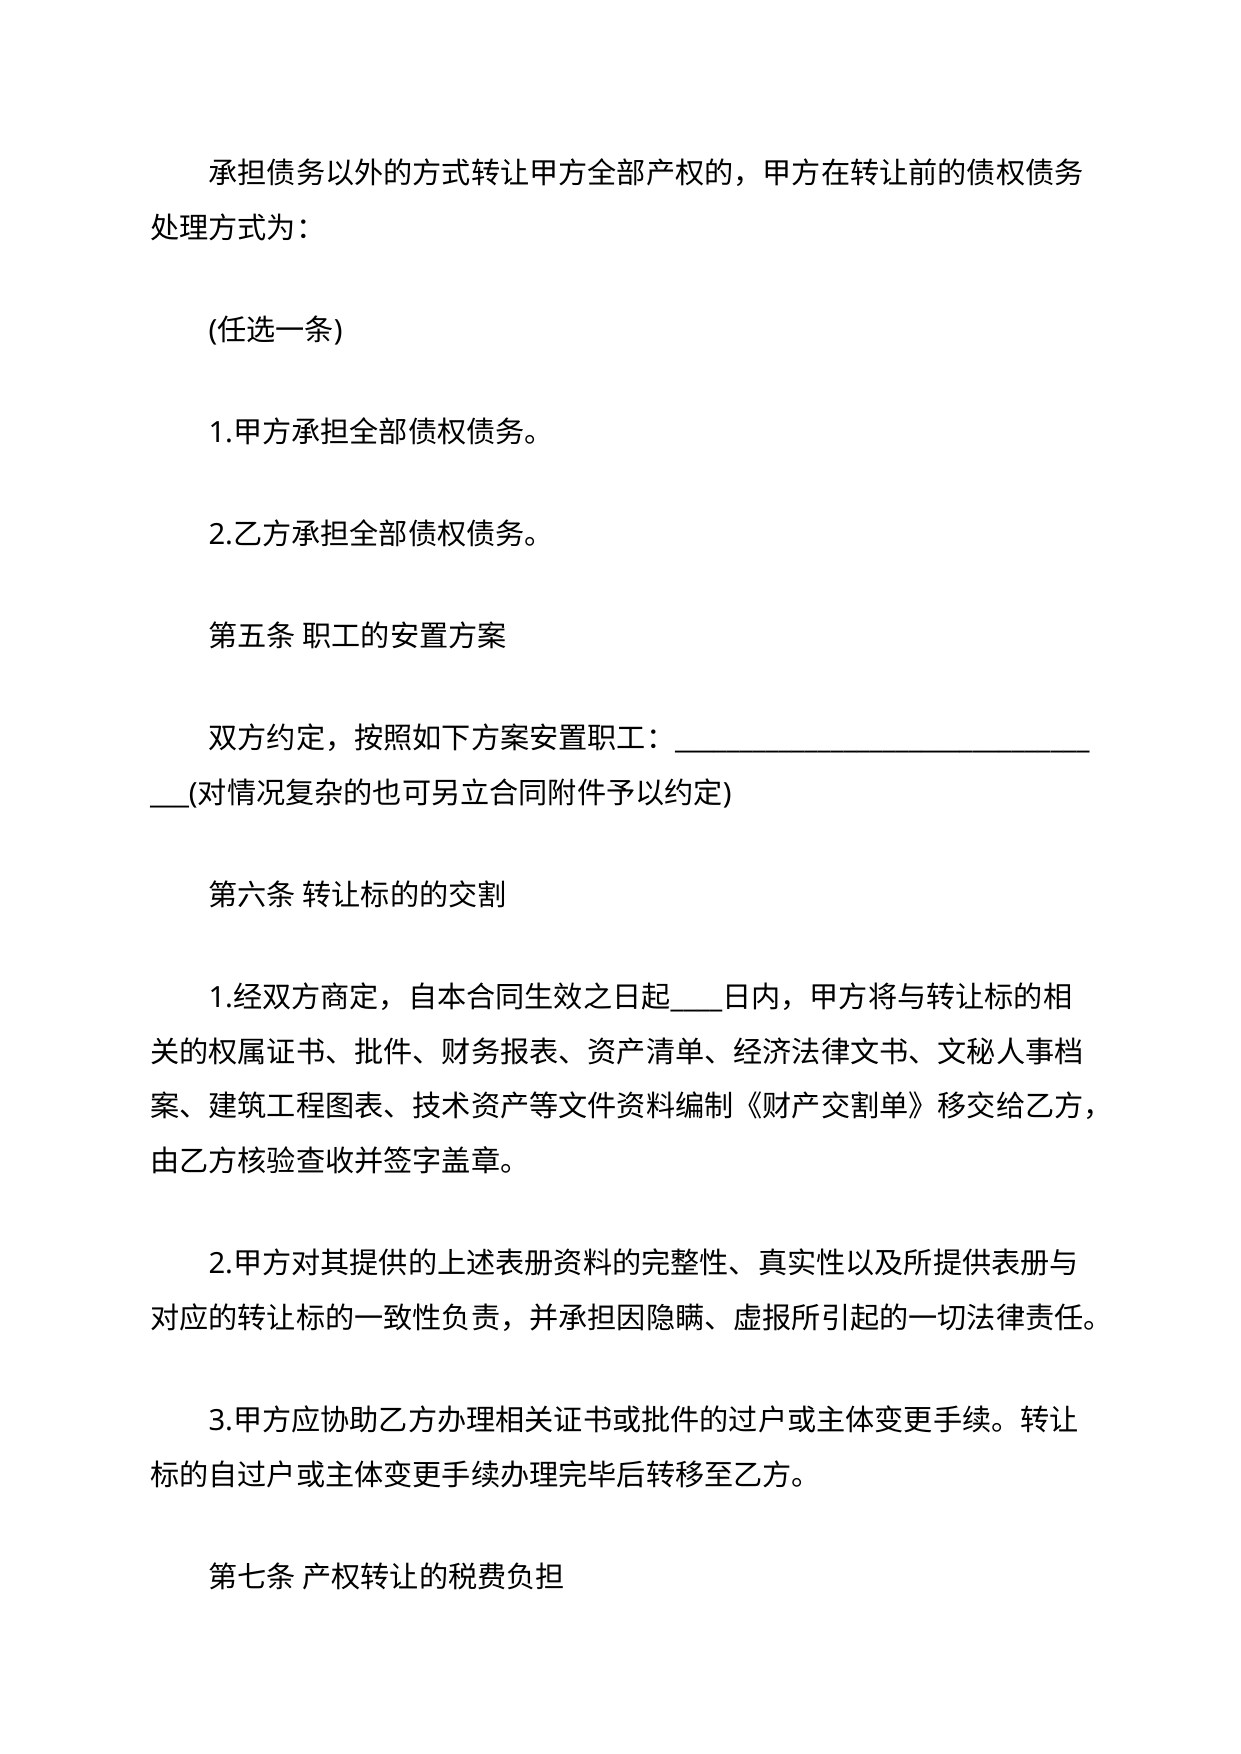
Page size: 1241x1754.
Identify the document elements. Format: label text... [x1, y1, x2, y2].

text 第五条 职工的安置方案 [150, 613, 1090, 655]
text 承担债务以外的方式转让甲方全部产权的，甲方在转让前的债权债务处理方式为： [150, 150, 1090, 247]
text 1.经双方商定，自本合同生效之日起____日内，甲方将与转让标的相关的权属证书、批件、财务报表、资产清单、经济法律文书、文秘人事档案、建筑工程图表、技术资产等文件资料编制《财产交割单》移交给乙方，由乙方核验查收并签字盖章。 [150, 973, 1090, 1180]
text 双方约定，按照如下方案安置职工：___________________________________(对情况复杂的也可另立合同附件予以约定) [150, 714, 1090, 812]
text (任选一条) [150, 307, 1090, 349]
text 第六条 转让标的的交割 [150, 871, 1090, 914]
text 1.甲方承担全部债权债务。 [150, 409, 1090, 451]
text 2.乙方承担全部债权债务。 [150, 511, 1090, 553]
text 3.甲方应协助乙方办理相关证书或批件的过户或主体变更手续。转让标的自过户或主体变更手续办理完毕后转移至乙方。 [150, 1396, 1090, 1494]
text 第七条 产权转让的税费负担 [150, 1553, 1090, 1596]
text 2.甲方对其提供的上述表册资料的完整性、真实性以及所提供表册与对应的转让标的一致性负责，并承担因隐瞒、虚报所引起的一切法律责任。 [150, 1240, 1090, 1337]
